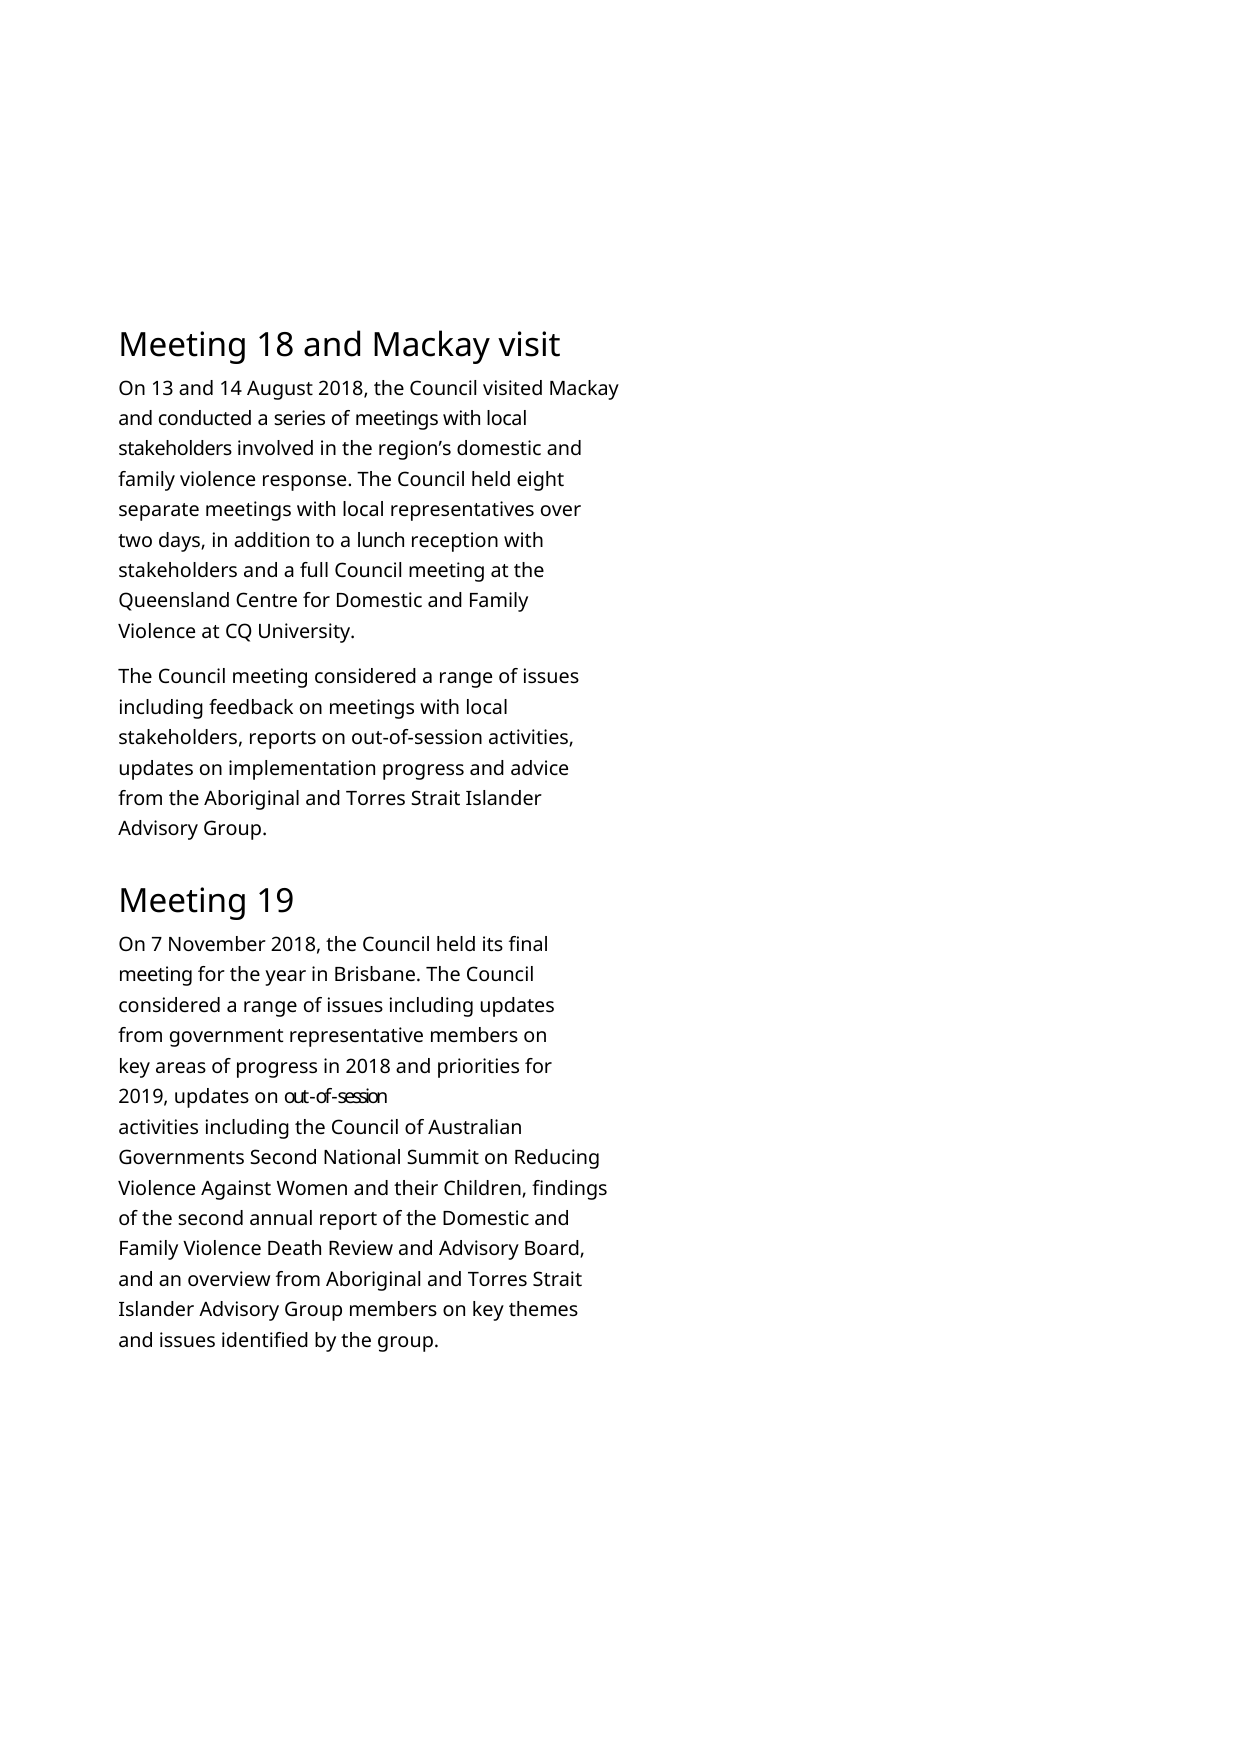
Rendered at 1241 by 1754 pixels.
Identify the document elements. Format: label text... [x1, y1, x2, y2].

text activities including the Council of Australian Governments Second National Summit on Reducing Violence Against Women and their Children, findings of the second annual report of the Domestic and Family Violence Death Review and Advisory Board, and an overview from Aboriginal and Torres Strait Islander Advisory Group members on key themes and issues identified by the group. [118, 1113, 613, 1353]
subtitle Meeting 19 [118, 877, 1134, 923]
text On 7 November 2018, the Council held its final meeting for the year in Brisbane. The Council considered a range of issues including updates from government representative members on key areas of progress in 2018 and priorities for 2019, updates on out‑of‑session [118, 930, 578, 1109]
text The Council meeting considered a range of issues including feedback on meetings with local stakeholders, reports on out‑of‑session activities, updates on implementation progress and advice from the Aboriginal and Torres Strait Islander Advisory Group. [118, 662, 604, 842]
text and conducted a series of meetings with local stakeholders involved in the region’s domestic and family violence response. The Council held eight separate meetings with local representatives over two days, in addition to a lunch reception with stakeholders and a full Council meeting at the Queensland Centre for Domestic and Family Violence at CQ University. [118, 404, 601, 644]
subtitle Meeting 18 and Mackay visit [118, 321, 1134, 366]
text On 13 and 14 August 2018, the Council visited Mackay [118, 374, 1134, 401]
